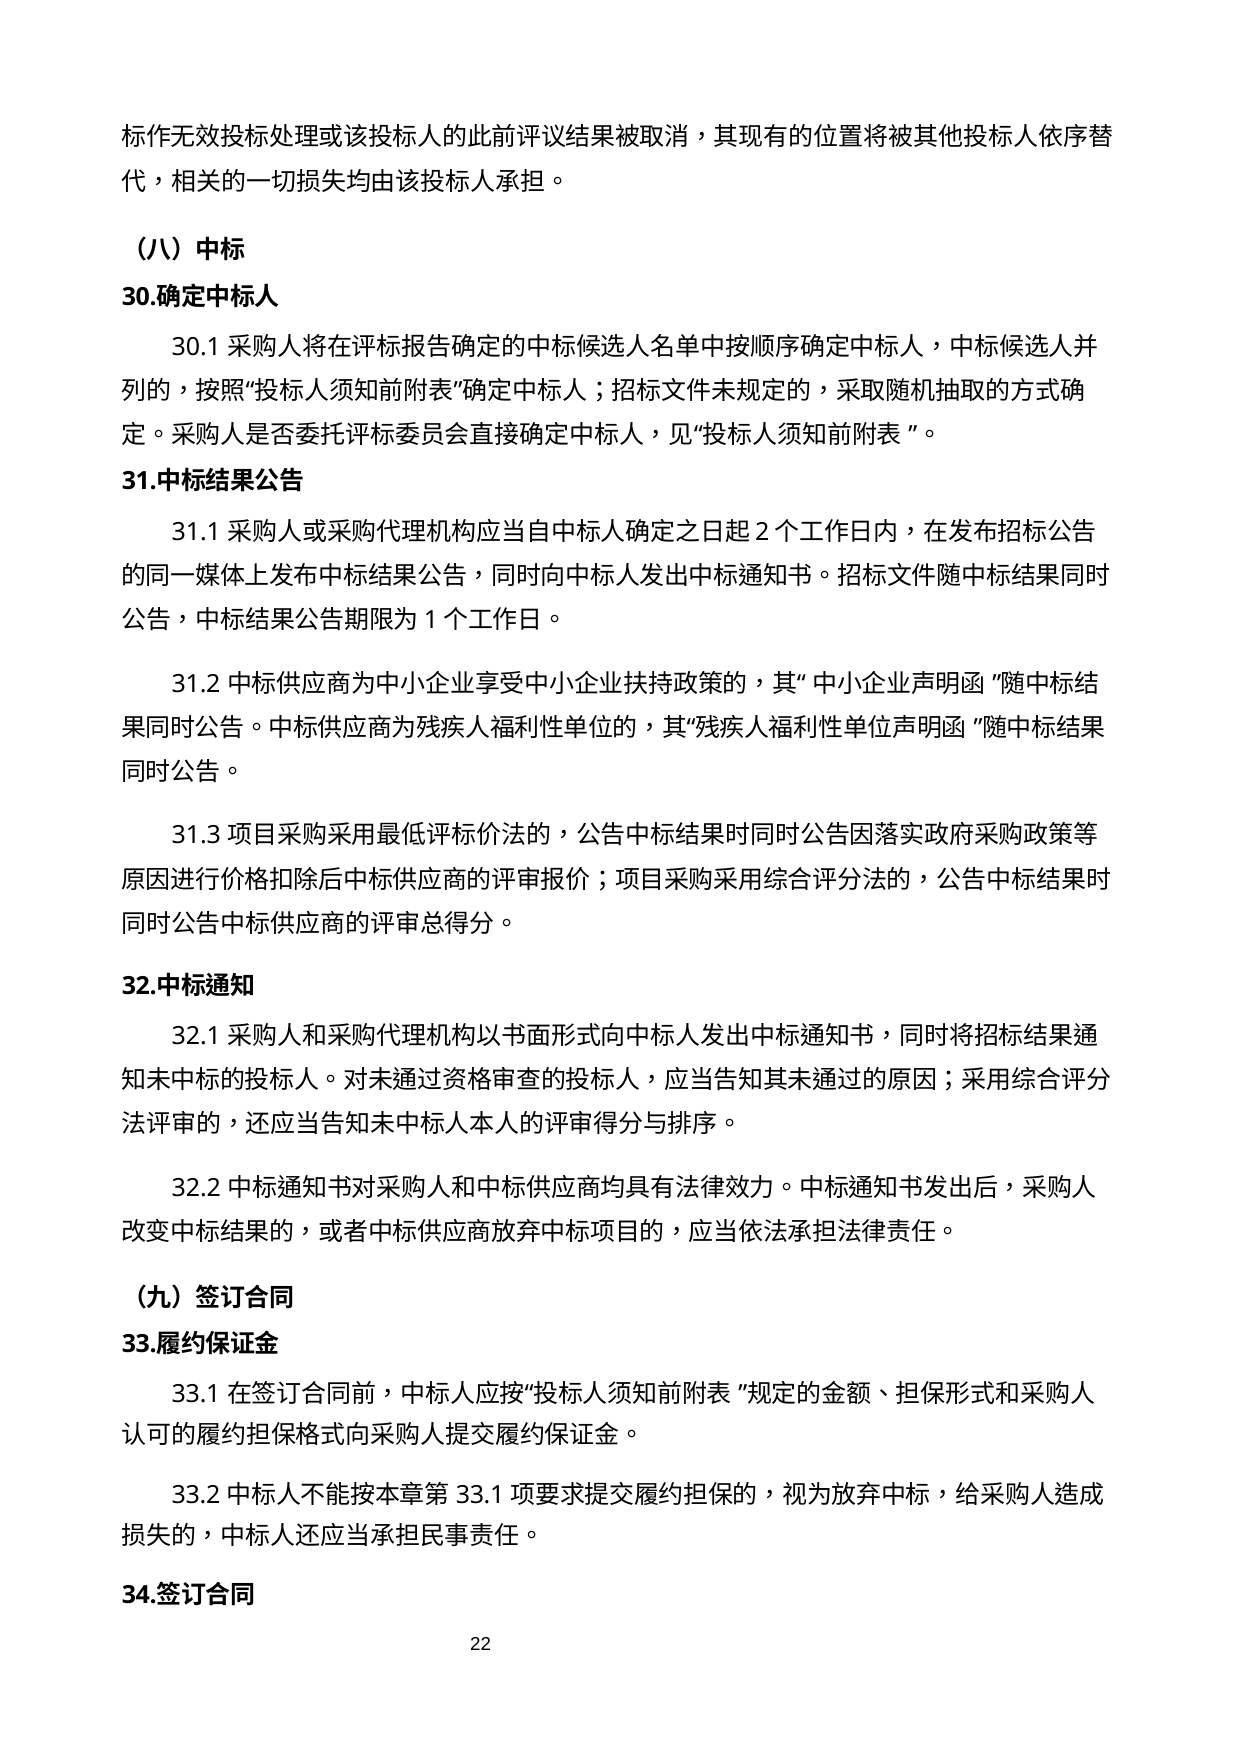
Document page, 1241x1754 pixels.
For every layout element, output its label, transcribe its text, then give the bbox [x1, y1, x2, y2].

text （八）中标 [122, 233, 1122, 265]
text 30.确定中标人 [122, 280, 1122, 311]
text 33.2 中标人不能按本章第 33.1 项要求提交履约担保的，视为放弃中标，给采购人造成损失的，中标人还应当承担民事责任。 [121, 1477, 1116, 1552]
text 34.签订合同 [122, 1578, 1122, 1610]
text 31.1 采购人或采购代理机构应当自中标人确定之日起2个工作日内，在发布招标公告的同一媒体上发布中标结果公告，同时向中标人发出中标通知书。招标文件随中标结果同时公告，中标结果公告期限为1个工作日。 [121, 513, 1116, 636]
text 33.1 在签订合同前，中标人应按“投标人须知前附表 ”规定的金额、担保形式和采购人认可的履约担保格式向采购人提交履约保证金。 [121, 1376, 1107, 1451]
text 31.中标结果公告 [122, 465, 1122, 496]
text 32.1 采购人和采购代理机构以书面形式向中标人发出中标通知书，同时将招标结果通知未中标的投标人。对未通过资格审查的投标人，应当告知其未通过的原因；采用综合评分法评审的，还应当告知未中标人本人的评审得分与排序。 [121, 1017, 1122, 1140]
text 31.2 中标供应商为中小企业享受中小企业扶持政策的，其“ 中小企业声明函 ”随中标结果同时公告。中标供应商为残疾人福利性单位的，其“残疾人福利性单位声明函 ”随中标结果同时公告。 [121, 665, 1116, 788]
text （九）签订合同 [122, 1281, 1122, 1312]
text 32.2 中标通知书对采购人和中标供应商均具有法律效力。中标通知书发出后，采购人改变中标结果的，或者中标供应商放弃中标项目的，应当依法承担法律责任。 [121, 1169, 1116, 1248]
text 31.3 项目采购采用最低评标价法的，公告中标结果时同时公告因落实政府采购政策等原因进行价格扣除后中标供应商的评审报价；项目采购采用综合评分法的，公告中标结果时同时公告中标供应商的评审总得分。 [121, 817, 1116, 940]
text 32.中标通知 [122, 969, 1122, 1000]
text 30.1 采购人将在评标报告确定的中标候选人名单中按顺序确定中标人，中标候选人并列的，按照“投标人须知前附表”确定中标人；招标文件未规定的，采取随机抽取的方式确定。采购人是否委托评标委员会直接确定中标人，见“投标人须知前附表 ”。 [121, 328, 1116, 451]
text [121, 118, 1116, 198]
text 33.履约保证金 [122, 1327, 1122, 1359]
